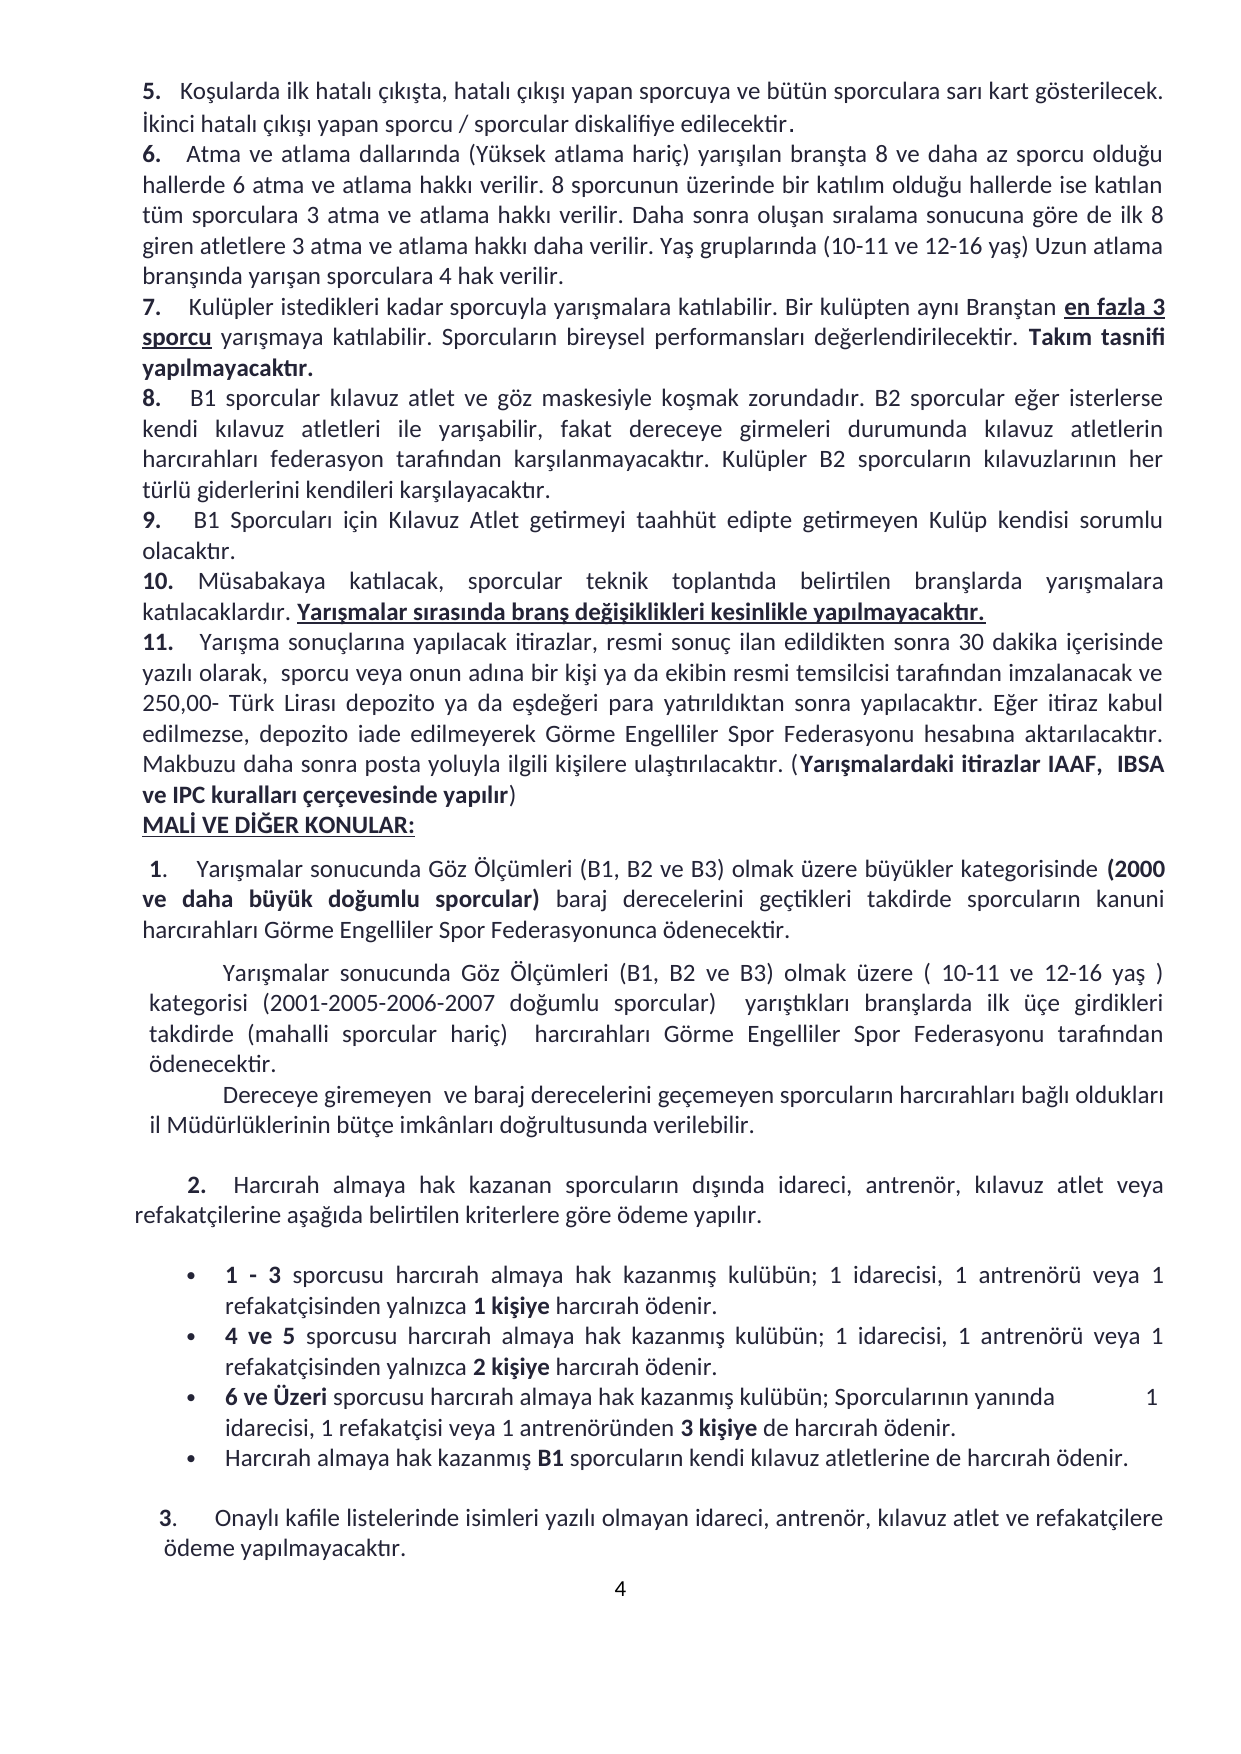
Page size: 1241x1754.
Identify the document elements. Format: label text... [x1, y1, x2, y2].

list 6 ve Üzeri sporcusu harcırah almaya hak kazanmış kulübün; Sporcularının yanında 1 idarecisi, 1 refakatçisi veya 1 antrenöründen 3 kişiye de harcırah ödenir. [187, 1381, 1165, 1442]
text Dereceye giremeyen ve baraj derecelerini geçemeyen sporcuların harcırahları bağlı oldukları il Müdürlüklerinin bütçe imkânları doğrultusunda verilebilir. [149, 1079, 1165, 1140]
text 8. B1 sporcular kılavuz atlet ve göz maskesiyle koşmak zorundadır. B2 sporcular eğer isterlerse kendi kılavuz atletleri ile yarışabilir, fakat dereceye girmeleri durumunda kılavuz atletlerin harcırahları federasyon tarafından karşılanmayacaktır. Kulüpler B2 sporcuların kılavuzlarının her türlü giderlerini kendileri karşılayacaktır. [142, 382, 1165, 504]
text MALİ VE DİĞER KONULAR: [75, 810, 1165, 840]
list 1 - 3 sporcusu harcırah almaya hak kazanmış kulübün; 1 idarecisi, 1 antrenörü veya 1 refakatçisinden yalnızca 1 kişiye harcırah ödenir. [187, 1259, 1165, 1320]
text 9. B1 Sporcuları için Kılavuz Atlet getirmeyi taahhüt edipte getirmeyen Kulüp kendisi sorumlu olacaktır. [142, 504, 1165, 566]
text 6. Atma ve atlama dallarında (Yüksek atlama hariç) yarışılan branşta 8 ve daha az sporcu olduğu hallerde 6 atma ve atlama hakkı verilir. 8 sporcunun üzerinde bir katılım olduğu hallerde ise katılan tüm sporculara 3 atma ve atlama hakkı verilir. Daha sonra oluşan sıralama sonucuna göre de ilk 8 giren atletlere 3 atma ve atlama hakkı daha verilir. Yaş gruplarında (10-11 ve 12-16 yaş) Uzun atlama branşında yarışan sporculara 4 hak verilir. [142, 138, 1165, 291]
text 1. Yarışmalar sonucunda Göz Ölçümleri (B1, B2 ve B3) olmak üzere büyükler kategorisinde (2000 ve daha büyük doğumlu sporcular) baraj derecelerini geçtikleri takdirde sporcuların kanuni harcırahları Görme Engelliler Spor Federasyonunca ödenecektir. [142, 853, 1165, 944]
text 2. Harcırah almaya hak kazanan sporcuların dışında idareci, antrenör, kılavuz atlet veya refakatçilerine aşağıda belirtilen kriterlere göre ödeme yapılır. [134, 1169, 1165, 1230]
text Yarışmalar sonucunda Göz Ölçümleri (B1, B2 ve B3) olmak üzere ( 10-11 ve 12-16 yaş ) kategorisi (2001-2005-2006-2007 doğumlu sporcular) yarıştıkları branşlarda ilk üçe girdikleri takdirde (mahalli sporcular hariç) harcırahları Görme Engelliler Spor Federasyonu tarafından ödenecektir. [149, 957, 1165, 1079]
list Harcırah almaya hak kazanmış B1 sporcuların kendi kılavuz atletlerine de harcırah ödenir. [187, 1442, 1165, 1473]
list 4 ve 5 sporcusu harcırah almaya hak kazanmış kulübün; 1 idarecisi, 1 antrenörü veya 1 refakatçisinden yalnızca 2 kişiye harcırah ödenir. [187, 1320, 1165, 1381]
text 11. Yarışma sonuçlarına yapılacak itirazlar, resmi sonuç ilan edildikten sonra 30 dakika içerisinde yazılı olarak, sporcu veya onun adına bir kişi ya da ekibin resmi temsilcisi tarafından imzalanacak ve 250,00- Türk Lirası depozito ya da eşdeğeri para yatırıldıktan sonra yapılacaktır. Eğer itiraz kabul edilmezse, depozito iade edilmeyerek Görme Engelliler Spor Federasyonu hesabına aktarılacaktır. Makbuzu daha sonra posta yoluyla ilgili kişilere ulaştırılacaktır. (Yarışmalardaki itirazlar IAAF, IBSA ve IPC kuralları çerçevesinde yapılır) [142, 627, 1165, 810]
text 7. Kulüpler istedikleri kadar sporcuyla yarışmalara katılabilir. Bir kulüpten aynı Branştan en fazla 3 sporcu yarışmaya katılabilir. Sporcuların bireysel performansları değerlendirilecektir. Takım tasnifi yapılmayacaktır. [142, 291, 1165, 382]
text 3. Onaylı kafile listelerinde isimleri yazılı olmayan idareci, antrenör, kılavuz atlet ve refakatçilere ödeme yapılmayacaktır. [134, 1502, 1165, 1563]
text 5. Koşularda ilk hatalı çıkışta, hatalı çıkışı yapan sporcuya ve bütün sporculara sarı kart gösterilecek. İkinci hatalı çıkışı yapan sporcu / sporcular diskalifiye edilecektir. [142, 75, 1165, 138]
text 10. Müsabakaya katılacak, sporcular teknik toplantıda belirtilen branşlarda yarışmalara katılacaklardır. Yarışmalar sırasında branş değişiklikleri kesinlikle yapılmayacaktır. [142, 566, 1165, 627]
